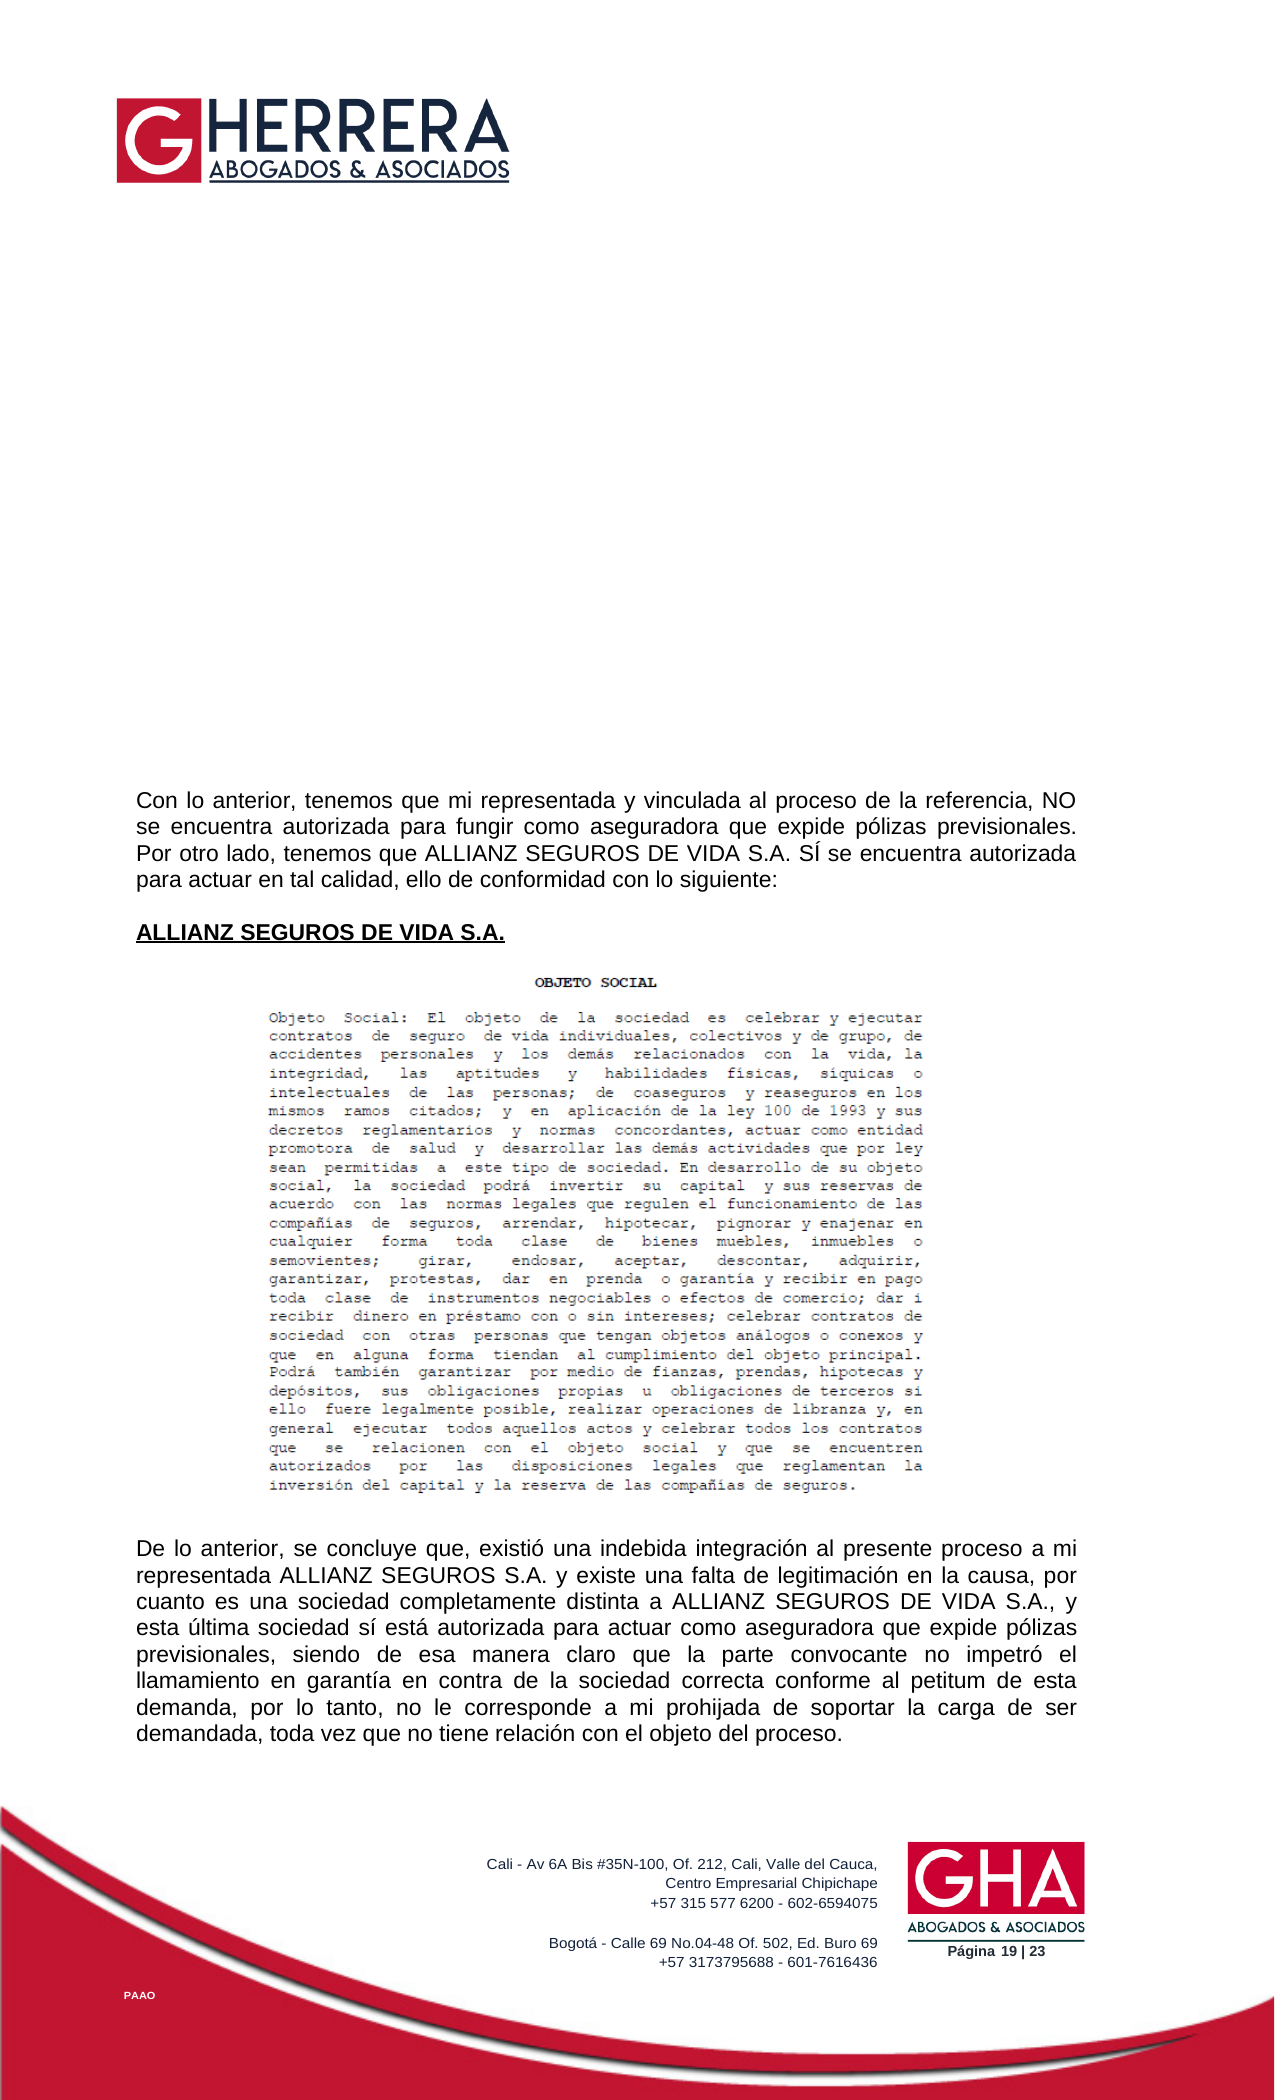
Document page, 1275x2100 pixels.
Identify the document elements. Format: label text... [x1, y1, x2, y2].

text ALLIANZ SEGUROS DE VIDA S.A. [136, 919, 1067, 945]
text De lo anterior, se concluye que, existió una indebida integración al presente proceso a mi representada ALLIANZ SEGUROS S.A. y existe una falta de legitimación en la causa, por cuanto es una sociedad completamente distinta a ALLIANZ SEGUROS DE VIDA S.A., y esta última sociedad sí está autorizada para actuar como aseguradora que expide pólizas previsionales, siendo de esa manera claro que la parte convocante no impetró el llamamiento en garantía en contra de la sociedad correcta conforme al petitum de esta demanda, por lo tanto, no le corresponde a mi prohijada de soportar la carga de ser demandada, toda vez que no tiene relación con el objeto del proceso. [136, 1535, 1078, 1746]
text Con lo anterior, tenemos que mi representada y vinculada al proceso de la referencia, NO se encuentra autorizada para fungir como aseguradora que expide pólizas previsionales. Por otro lado, tenemos que ALLIANZ SEGUROS DE VIDA S.A. SÍ se encuentra autorizada para actuar en tal calidad, ello de conformidad con lo siguiente: [136, 787, 1078, 892]
picture [253, 945, 961, 1509]
picture [0, 1793, 1275, 2100]
picture [96, 75, 529, 206]
